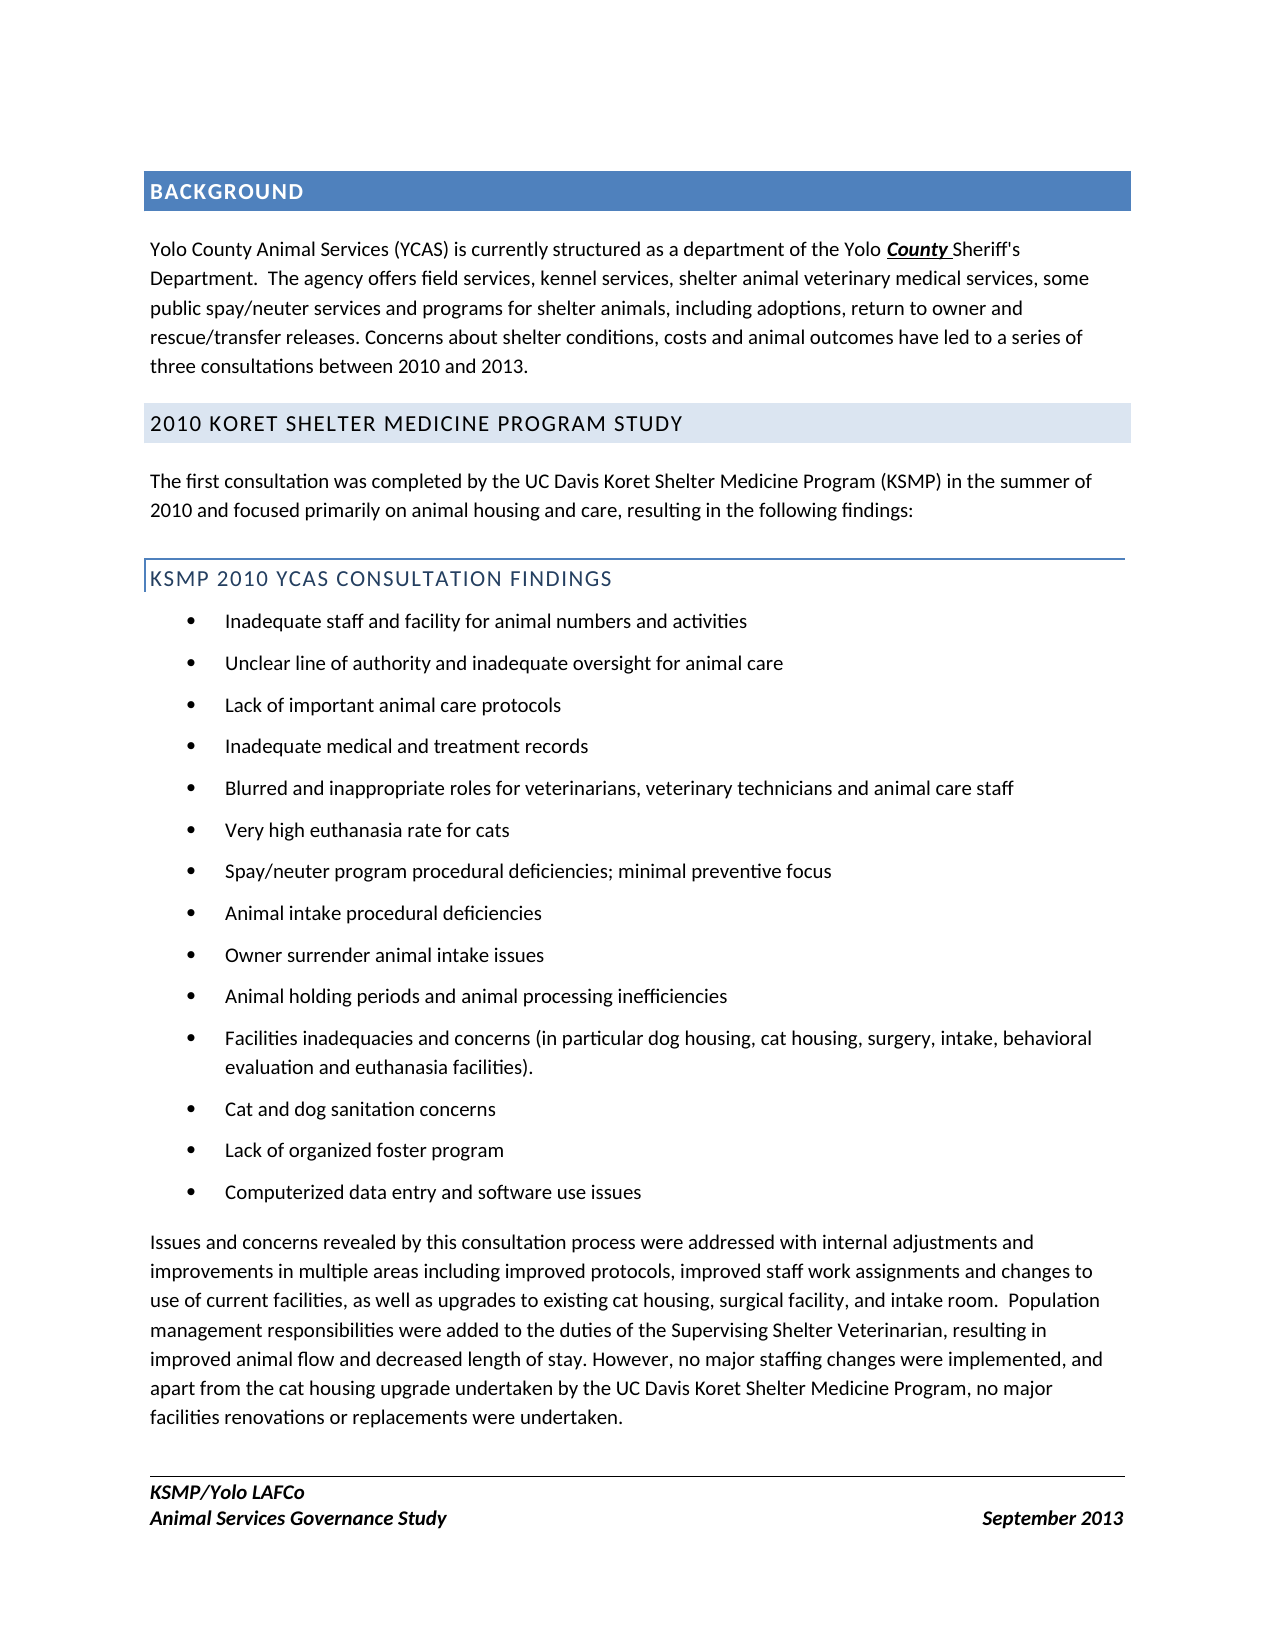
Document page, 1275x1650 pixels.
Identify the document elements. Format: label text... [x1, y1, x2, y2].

list Blurred and inappropriate roles for veterinarians, veterinary technicians and animal care staff [187, 775, 1125, 801]
list Owner surrender animal intake issues [187, 942, 1125, 967]
list Spay/neuter program procedural deficiencies; minimal preventive focus [187, 858, 1125, 884]
list Computerized data entry and software use issues [187, 1179, 1125, 1205]
list Unclear line of authority and inadequate oversight for animal care [187, 650, 1125, 676]
list Inadequate staff and facility for animal numbers and activities [187, 608, 1125, 634]
list Animal intake procedural deficiencies [187, 900, 1125, 926]
subtitle Background [150, 177, 1125, 205]
text Issues and concerns revealed by this consultation process were addressed with internal adjustments and improvements in multiple areas including improved protocols, improved staff work assignments and changes to use of current facilities, as well as upgrades to existing cat housing, surgical facility, and intake room. Population management responsibilities were added to the duties of the Supervising Shelter Veterinarian, resulting in improved animal flow and decreased length of stay. However, no major staffing changes were implemented, and apart from the cat housing upgrade undertaken by the UC Davis Koret Shelter Medicine Program, no major facilities renovations or replacements were undertaken. [150, 1229, 1125, 1430]
list Facilities inadequacies and concerns (in particular dog housing, cat housing, surgery, intake, behavioral evaluation and euthanasia facilities). [187, 1025, 1125, 1080]
subtitle 2010 Koret Shelter Medicine Program Study [150, 409, 1125, 437]
list Animal holding periods and animal processing inefficiencies [187, 983, 1125, 1009]
list Cat and dog sanitation concerns [187, 1096, 1125, 1121]
list Lack of organized foster program [187, 1138, 1125, 1163]
subtitle KSMP 2010 YCAS Consultation Findings [146, 560, 1125, 592]
text Yolo County Animal Services (YCAS) is currently structured as a department of the Yolo County Sheriff's Department. The agency offers field services, kennel services, shelter animal veterinary medical services, some public spay/neuter services and programs for shelter animals, including adoptions, return to owner and rescue/transfer releases. Concerns about shelter conditions, costs and animal outcomes have led to a series of three consultations between 2010 and 2013. [150, 236, 1125, 378]
list Lack of important animal care protocols [187, 692, 1125, 717]
list Very high euthanasia rate for cats [187, 817, 1125, 842]
list Inadequate medical and treatment records [187, 733, 1125, 759]
text The first consultation was completed by the UC Davis Koret Shelter Medicine Program (KSMP) in the summer of 2010 and focused primarily on animal housing and care, resulting in the following findings: [150, 468, 1125, 523]
